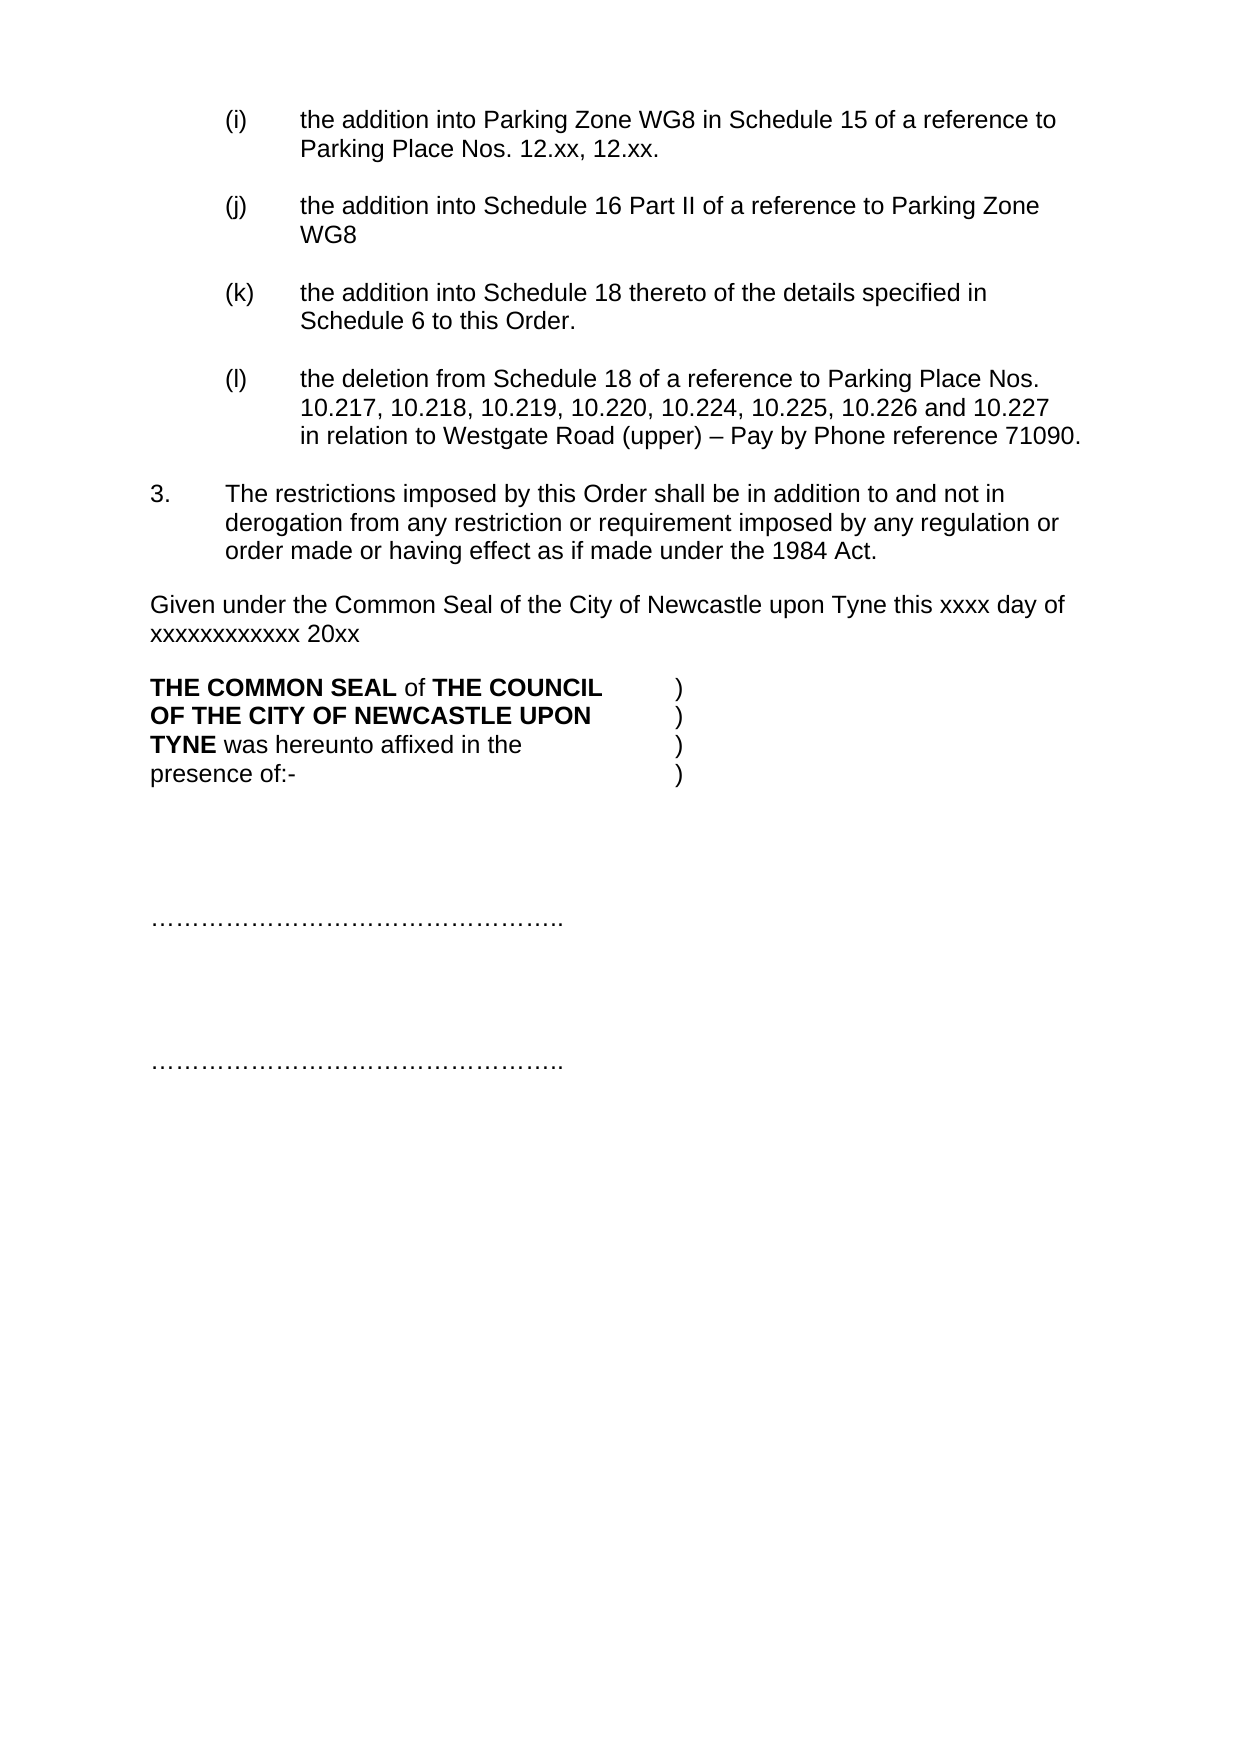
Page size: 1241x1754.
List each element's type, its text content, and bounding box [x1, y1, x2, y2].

text THE COMMON SEAL of THE COUNCIL ) [150, 673, 1090, 701]
text (l) the deletion from Schedule 18 of a reference to Parking Place Nos. 10.217, 10.218, 10.219, 10.220, 10.224, 10.225, 10.226 and 10.227 in relation to Westgate Road (upper) – Pay by Phone reference 71090. [150, 364, 1090, 450]
text 3. The restrictions imposed by this Order shall be in addition to and not in derogation from any restriction or requirement imposed by any regulation or order made or having effect as if made under the 1984 Act. [150, 479, 1090, 565]
text (j) the addition into Schedule 16 Part II of a reference to Parking Zone WG8 [225, 191, 1090, 249]
text Given under the Common Seal of the City of Newcastle upon Tyne this xxxx day of xxxxxxxxxxxx 20xx [150, 590, 1090, 648]
text OF THE CITY OF UPON ) [150, 701, 1090, 730]
text ………………………………………….. [150, 1046, 1090, 1075]
text (k) the addition into Schedule 18 thereto of the details specified in Schedule 6 to this Order. [225, 278, 1090, 335]
text was hereunto affixed in the ) [150, 730, 1090, 759]
text (i) the addition into Parking Zone WG8 in Schedule 15 of a reference to Parking Place Nos. 12.xx, 12.xx. [225, 105, 1090, 163]
text presence of:- ) [150, 759, 1090, 788]
text ………………………………………….. [150, 903, 1090, 931]
